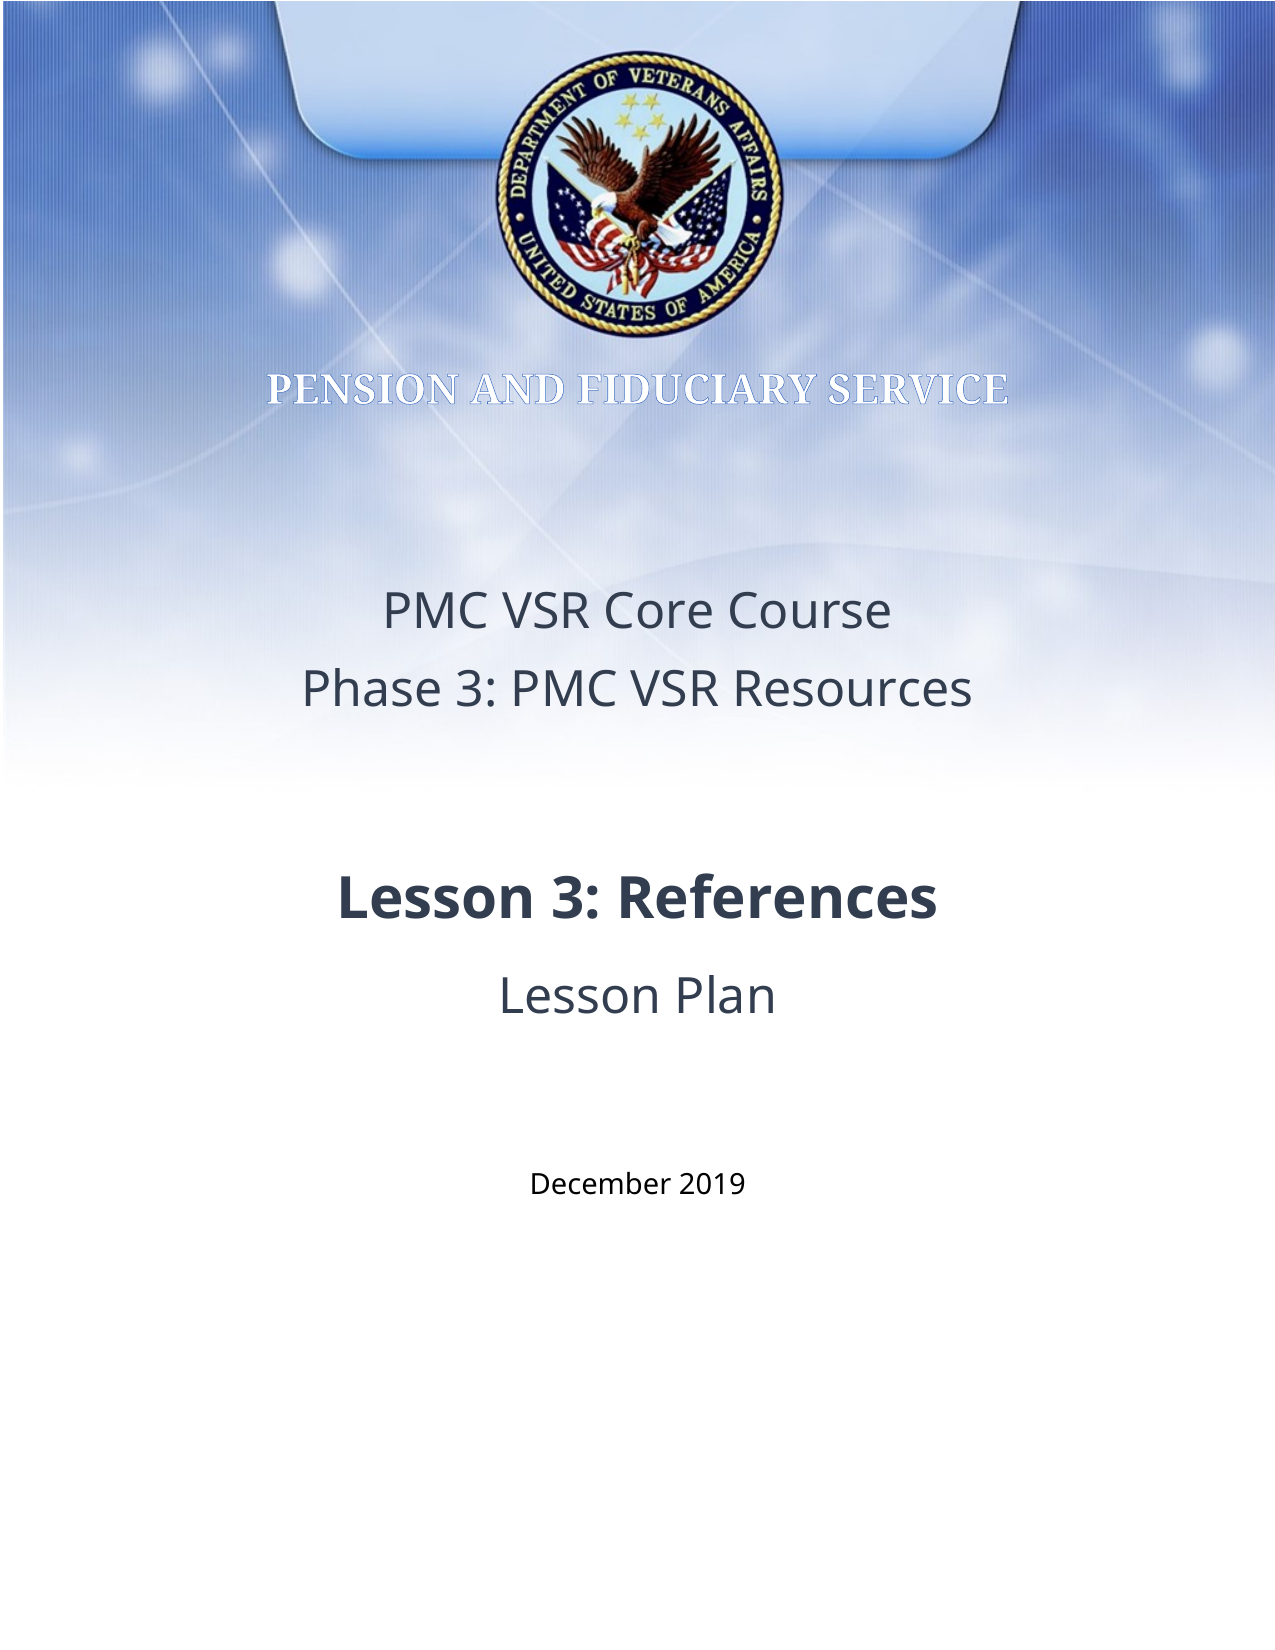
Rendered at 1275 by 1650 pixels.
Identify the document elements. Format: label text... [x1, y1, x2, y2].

text December 2019 [150, 1163, 1125, 1203]
text PMC VSR Core Course Phase 3: PMC VSR Resources [150, 574, 1125, 721]
text Lesson Plan [150, 960, 1125, 1028]
text Pension and fiduciary service [150, 359, 1125, 416]
picture [3, 1, 1275, 959]
title Lesson 3: References [150, 856, 1125, 936]
